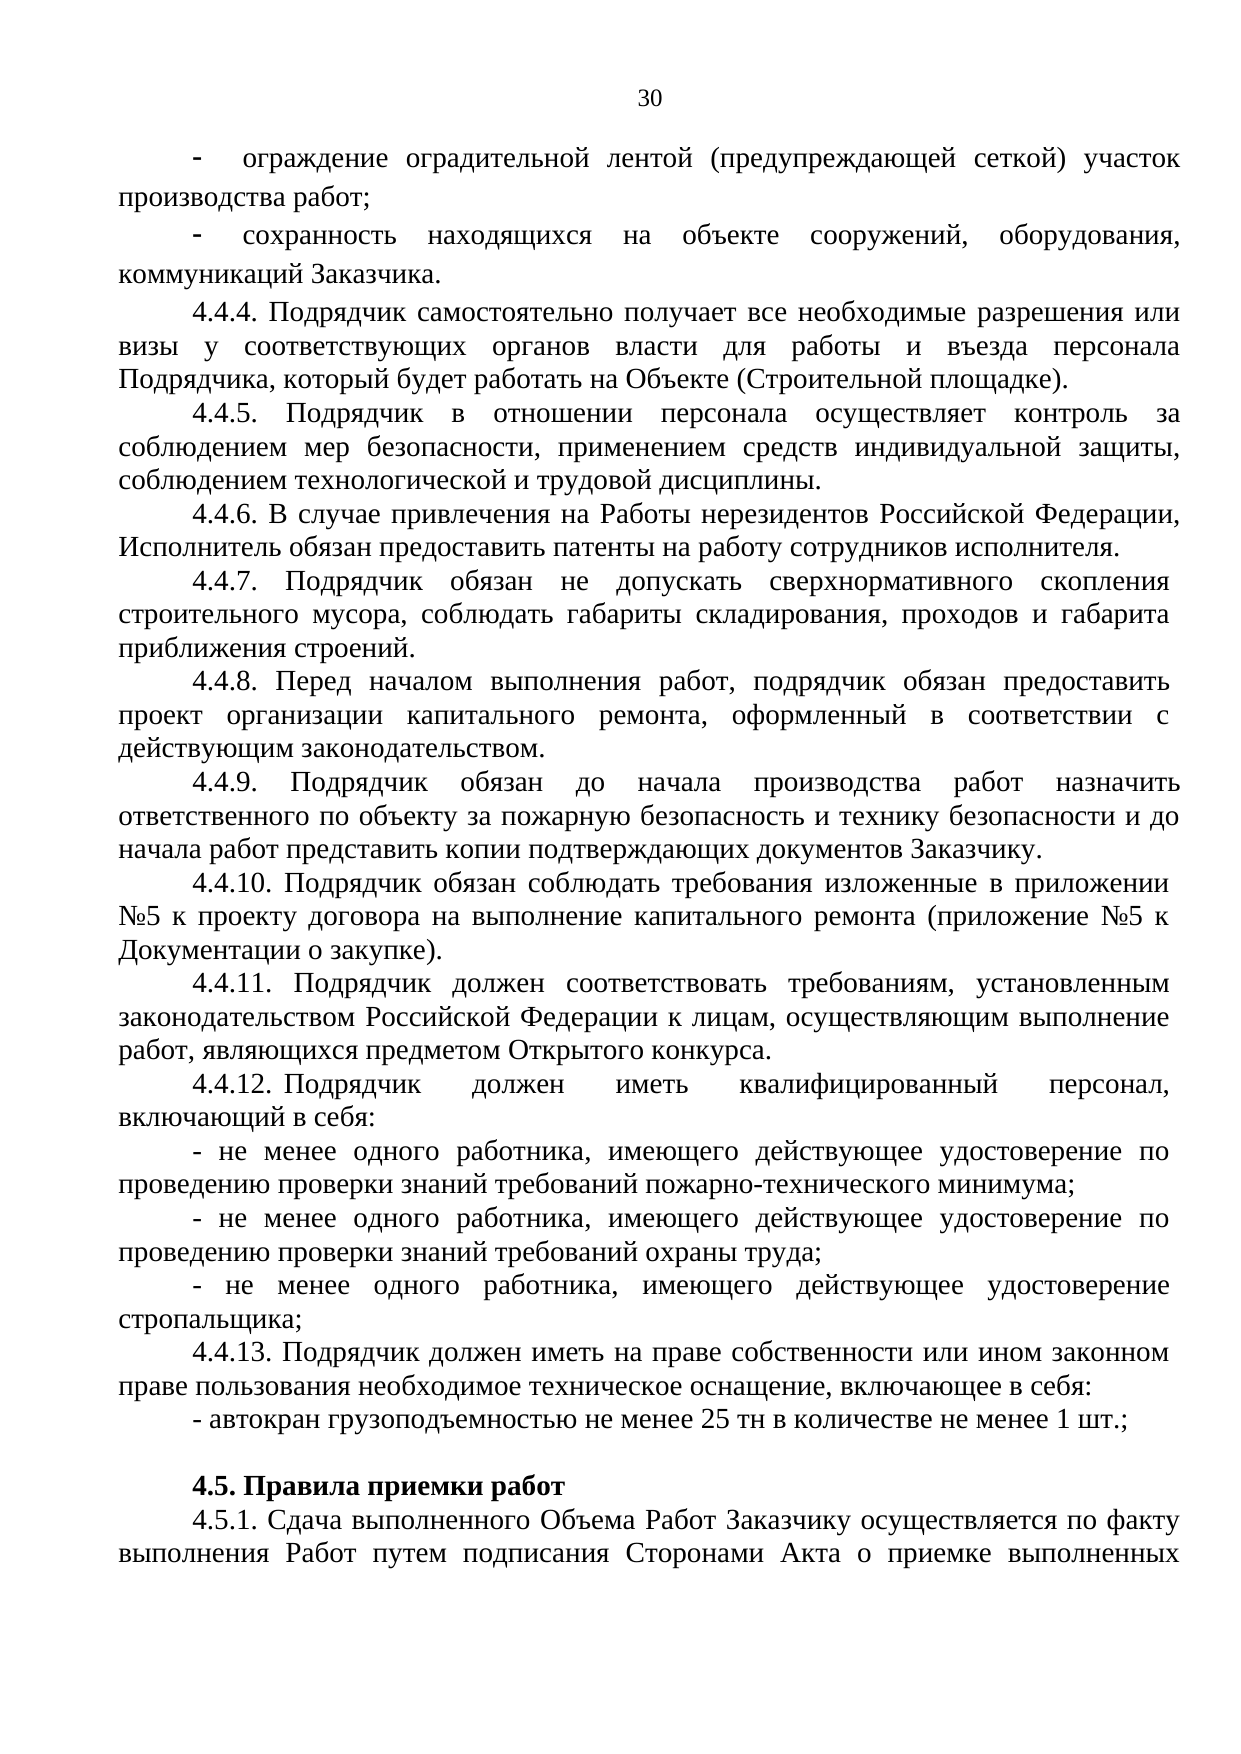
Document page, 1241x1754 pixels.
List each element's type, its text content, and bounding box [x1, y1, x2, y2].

text - не менее одного работника, имеющего действующее удостоверение по проведению проверки знаний требований охраны труда; [118, 1200, 1170, 1267]
text - не менее одного работника, имеющего действующее удостоверение по проведению проверки знаний требований пожарно-технического минимума; [118, 1133, 1170, 1200]
text 4.4.12. Подрядчик должен иметь квалифицированный персонал, включающий в себя: [118, 1066, 1170, 1133]
text 4.5. Правила приемки работ [118, 1468, 1170, 1502]
text 4.4.6. В случае привлечения на Работы нерезидентов Российской Федерации, Исполнитель обязан предоставить патенты на работу сотрудников исполнителя. [118, 496, 1181, 563]
text 4.4.7. Подрядчик обязан не допускать сверхнормативного скопления строительного мусора, соблюдать габариты складирования, проходов и габарита приближения строений. [118, 563, 1170, 663]
text 4.4.10. Подрядчик обязан соблюдать требования изложенные в приложении №5 к проекту договора на выполнение капитального ремонта (приложение №5 к Документации о закупке). [118, 865, 1170, 965]
text 4.4.8. Перед началом выполнения работ, подрядчик обязан предоставить проект организации капитального ремонта, оформленный в соответствии с действующим законодательством. [118, 663, 1170, 764]
text 4.4.4. Подрядчик самостоятельно получает все необходимые разрешения или визы у соответствующих органов власти для работы и въезда персонала Подрядчика, который будет работать на Объекте (Строительной площадке). [118, 294, 1181, 395]
text 4.4.11. Подрядчик должен соответствовать требованиям, установленным законодательством Российской Федерации к лицам, осуществляющим выполнение работ, являющихся предметом Открытого конкурса. [118, 965, 1170, 1066]
text - не менее одного работника, имеющего действующее удостоверение стропальщика; [118, 1267, 1170, 1334]
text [118, 1502, 1181, 1569]
text 4.4.5. Подрядчик в отношении персонала осуществляет контроль за соблюдением мер безопасности, применением средств индивидуальной защиты, соблюдением технологической и трудовой дисциплины. [118, 395, 1181, 496]
list сохранность находящихся на объекте сооружений, оборудования, коммуникаций Заказчика. [118, 217, 1181, 289]
text - автокран грузоподъемностью не менее 25 тн в количестве не менее 1 шт.; [118, 1401, 1170, 1435]
text 4.4.9. Подрядчик обязан до начала производства работ назначить ответственного по объекту за пожарную безопасность и технику безопасности и до начала работ представить копии подтверждающих документов Заказчику. [118, 764, 1181, 865]
list ограждение оградительной лентой (предупреждающей сеткой) участок производства работ; [118, 140, 1181, 212]
text 4.4.13. Подрядчик должен иметь на праве собственности или ином законном праве пользования необходимое техническое оснащение, включающее в себя: [118, 1334, 1170, 1401]
